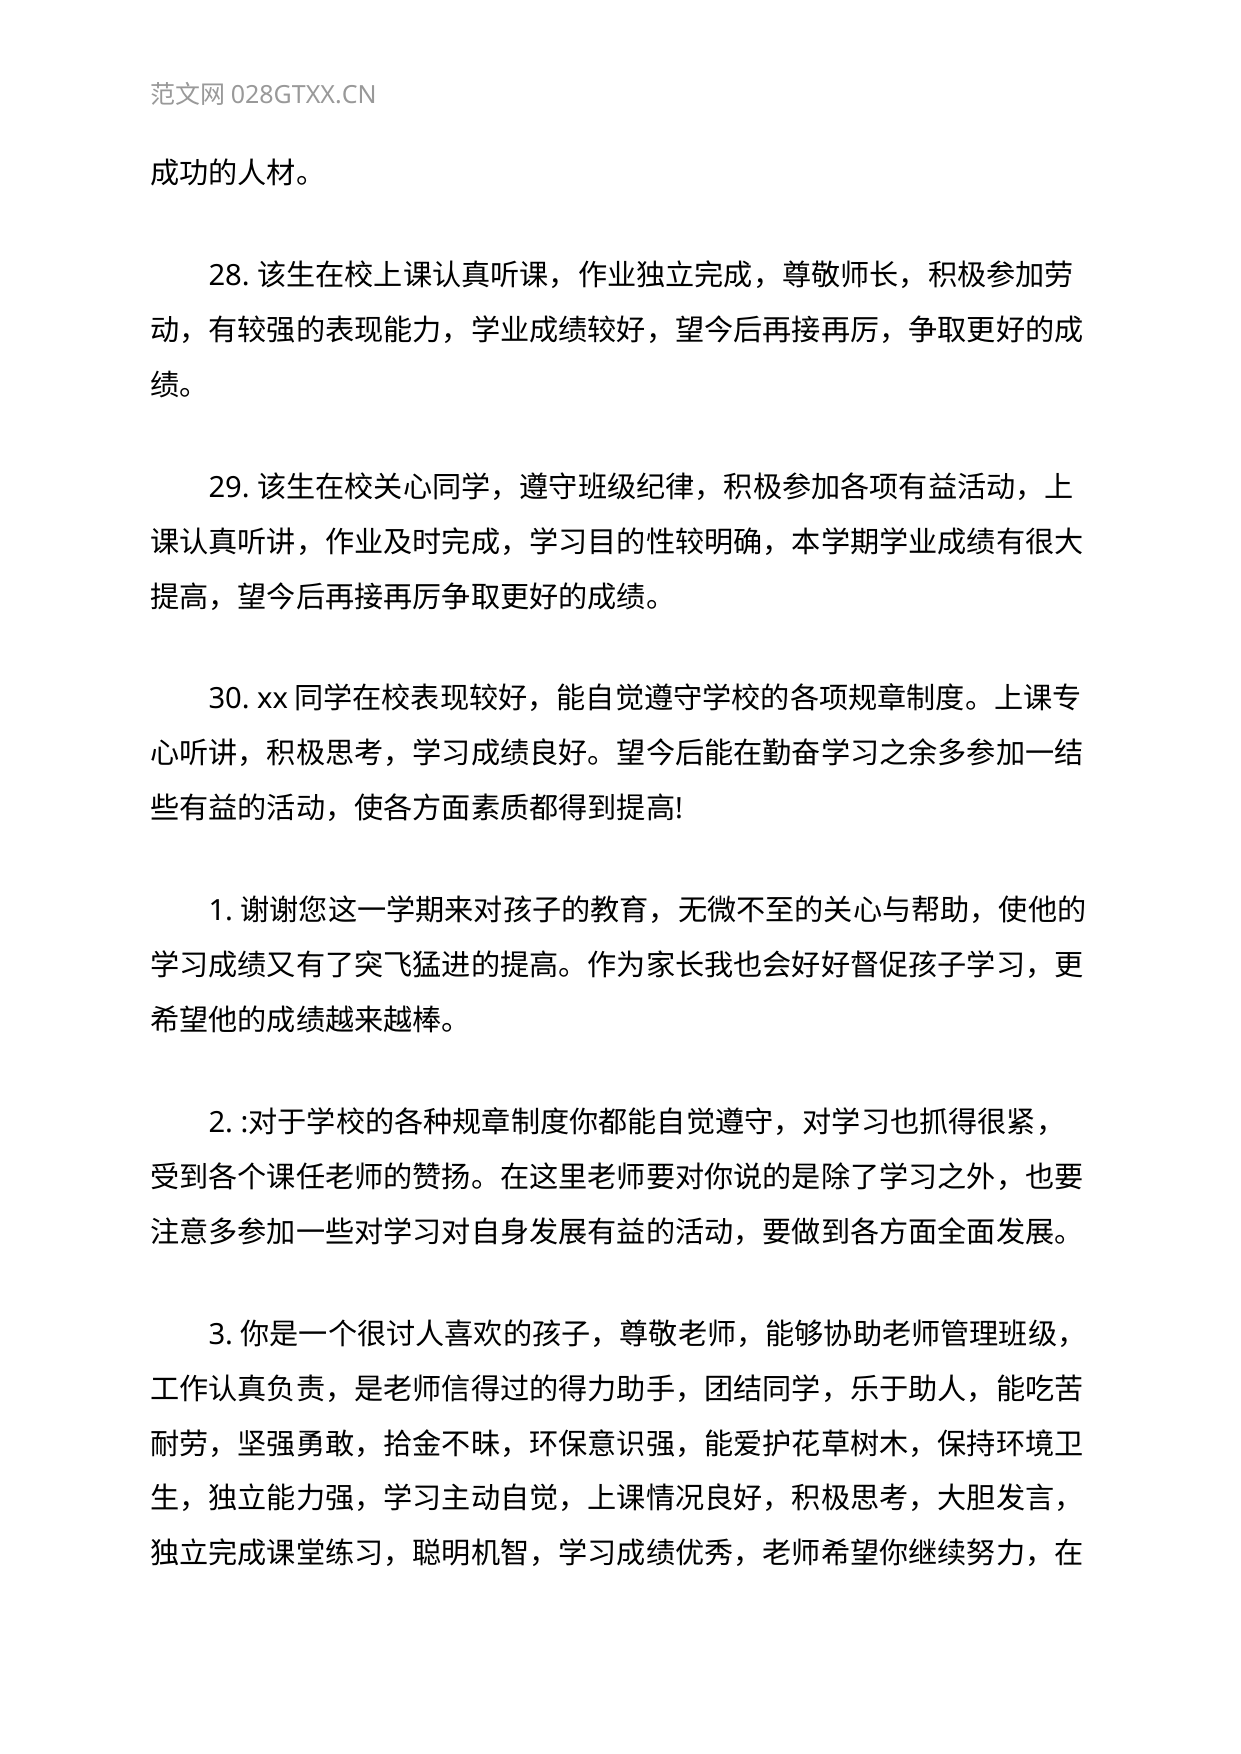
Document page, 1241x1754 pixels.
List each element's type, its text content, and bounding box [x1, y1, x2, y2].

text 2. :对于学校的各种规章制度你都能自觉遵守，对学习也抓得很紧，受到各个课任老师的赞扬。在这里老师要对你说的是除了学习之外，也要注意多参加一些对学习对自身发展有益的活动，要做到各方面全面发展。 [150, 1099, 1090, 1251]
text 1. 谢谢您这一学期来对孩子的教育，无微不至的关心与帮助，使他的学习成绩又有了突飞猛进的提高。作为家长我也会好好督促孩子学习，更希望他的成绩越来越棒。 [150, 887, 1090, 1039]
text 28. 该生在校上课认真听课，作业独立完成，尊敬师长，积极参加劳动，有较强的表现能力，学业成绩较好，望今后再接再厉，争取更好的成绩。 [150, 252, 1090, 404]
text 29. 该生在校关心同学，遵守班级纪律，积极参加各项有益活动，上课认真听讲，作业及时完成，学习目的性较明确，本学期学业成绩有很大提高，望今后再接再厉争取更好的成绩。 [150, 463, 1090, 616]
text 30. xx同学在校表现较好，能自觉遵守学校的各项规章制度。上课专心听讲，积极思考，学习成绩良好。望今后能在勤奋学习之余多参加一结些有益的活动，使各方面素质都得到提高! [150, 675, 1090, 827]
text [150, 1310, 1090, 1572]
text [150, 150, 1090, 192]
